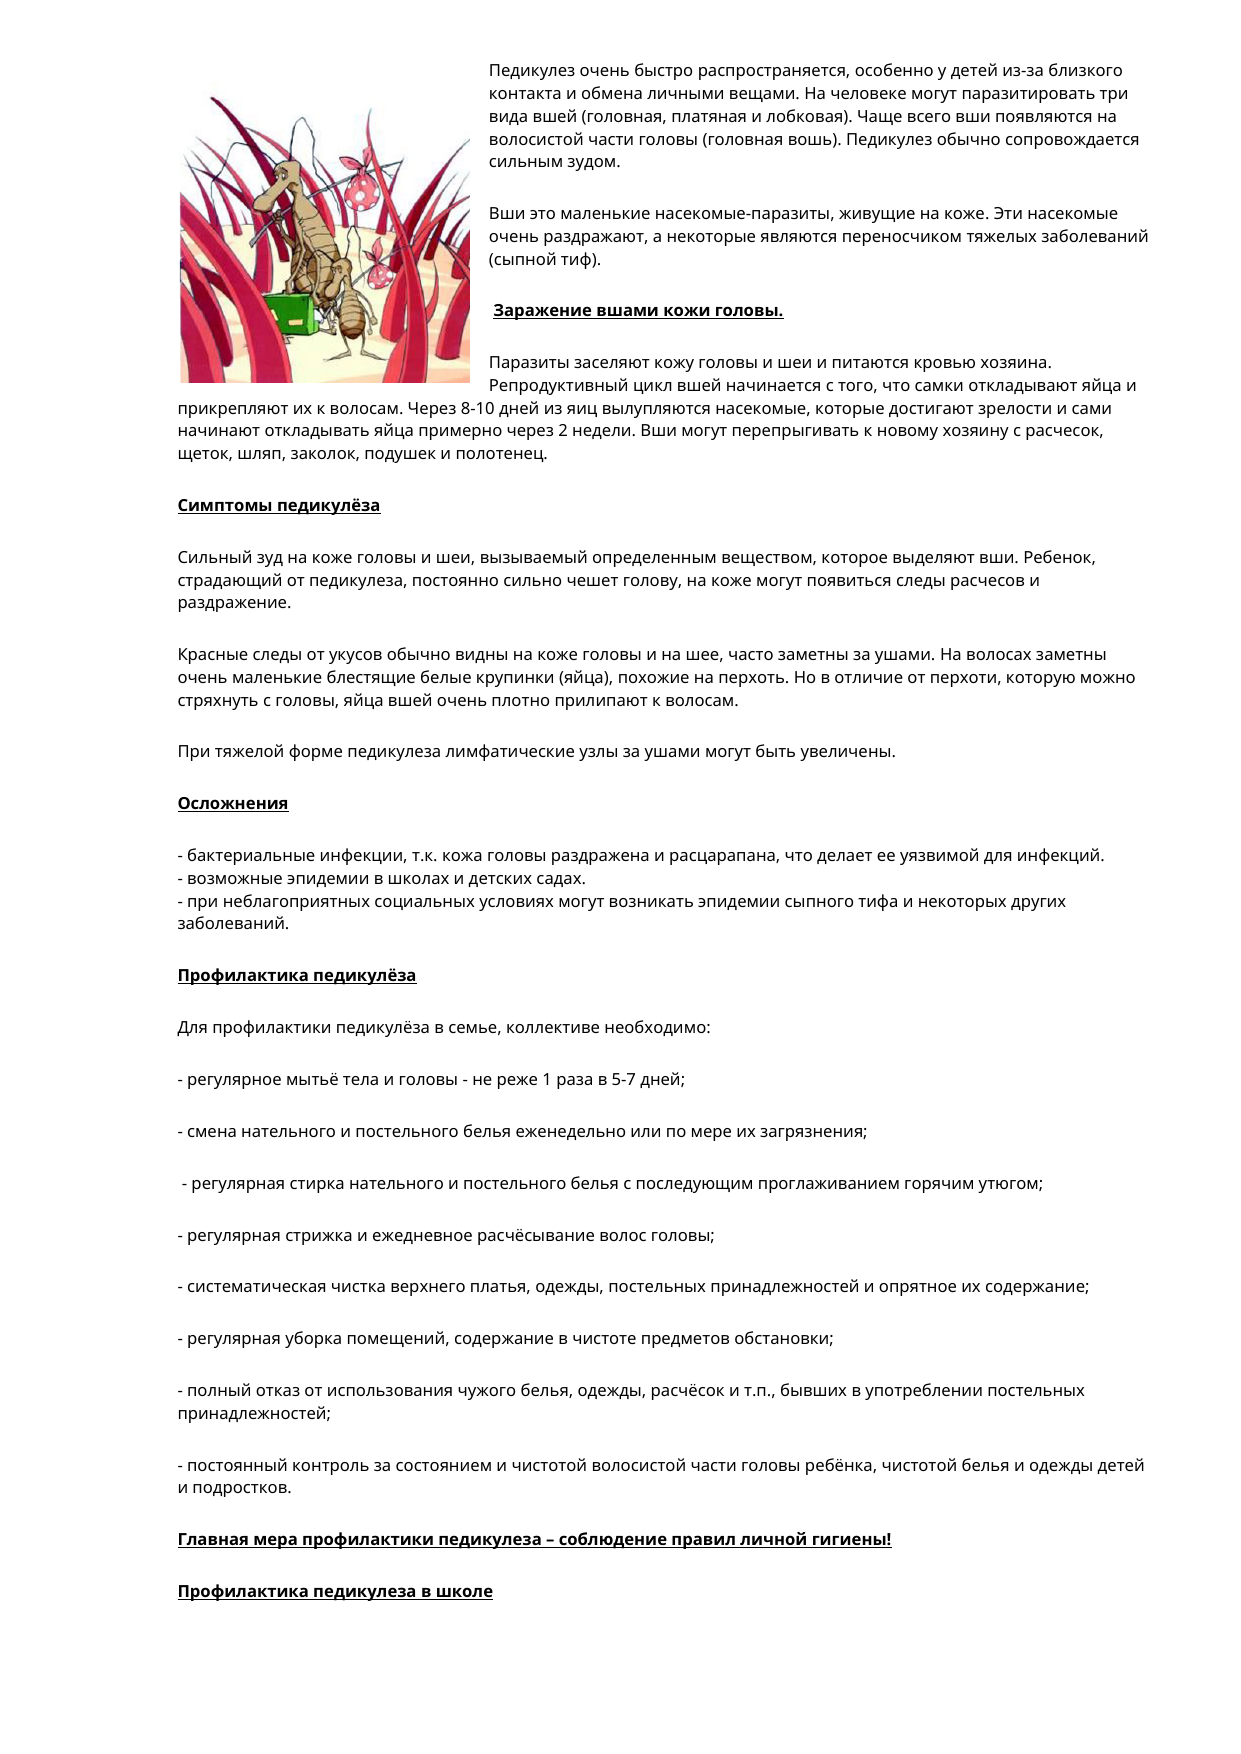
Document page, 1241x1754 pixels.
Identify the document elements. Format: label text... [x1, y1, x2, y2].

picture [179, 67, 470, 383]
text - регулярная уборка помещений, содержание в чистоте предметов обстановки; [177, 1327, 1152, 1350]
text - регулярная стрижка и ежедневное расчёсывание волос головы; [177, 1223, 1152, 1246]
text - систематическая чистка верхнего платья, одежды, постельных принадлежностей и опрятное их содержание; [177, 1275, 1152, 1298]
text Заражение вшами кожи головы. [470, 299, 1152, 322]
text - смена нательного и постельного белья еженедельно или по мере их загрязнения; [177, 1119, 1152, 1142]
text Сильный зуд на коже головы и шеи, вызываемый определенным веществом, которое выделяют вши. Ребенок, страдающий от педикулеза, постоянно сильно чешет голову, на коже могут появиться следы расчесов и раздражение. [177, 546, 1152, 614]
text - регулярное мытьё тела и головы - не реже 1 раза в 5-7 дней; [177, 1068, 1152, 1090]
text - бактериальные инфекции, т.к. кожа головы раздражена и расцарапана, что делает ее уязвимой для инфекций. - возможные эпидемии в школах и детских садах. - при неблагоприятных социальных условиях могут возникать эпидемии сыпного тифа и некоторых других заболеваний. [177, 844, 1152, 935]
text Профилактика педикулеза в школе [177, 1580, 1152, 1603]
text Вши это маленькие насекомые-паразиты, живущие на коже. Эти насекомые очень раздражают, а некоторые являются переносчиком тяжелых заболеваний (сыпной тиф). [470, 202, 1152, 270]
text Профилактика педикулёза [177, 964, 1152, 987]
text Для профилактики педикулёза в семье, коллективе необходимо: [177, 1016, 1152, 1038]
text - регулярная стирка нательного и постельного белья с последующим проглаживанием горячим утюгом; [177, 1171, 1152, 1194]
text При тяжелой форме педикулеза лимфатические узлы за ушами могут быть увеличены. [177, 740, 1152, 763]
text Симптомы педикулёза [177, 494, 1152, 516]
text Осложнения [177, 792, 1152, 815]
text Красные следы от укусов обычно видны на коже головы и на шее, часто заметны за ушами. На волосах заметны очень маленькие блестящие белые крупинки (яйца), похожие на перхоть. Но в отличие от перхоти, которую можно стряхнуть с головы, яйца вшей очень плотно прилипают к волосам. [177, 643, 1152, 711]
text Главная мера профилактики педикулеза – соблюдение правил личной гигиены! [177, 1528, 1152, 1551]
text - постоянный контроль за состоянием и чистотой волосистой части головы ребёнка, чистотой белья и одежды детей и подростков. [177, 1453, 1152, 1499]
text Педикулез очень быстро распространяется, особенно у детей из-за близкого контакта и обмена личными вещами. На человеке могут паразитировать три вида вшей (головная, платяная и лобковая). Чаще всего вши появляются на волосистой части головы (головная вошь). Педикулез обычно сопровождается сильным зудом. [177, 59, 1152, 173]
text Паразиты заселяют кожу головы и шеи и питаются кровью хозяина. Репродуктивный цикл вшей начинается с того, что самки откладывают яйца и прикрепляют их к волосам. Через 8-10 дней из яиц вылупляются насекомые, которые достигают зрелости и сами начинают откладывать яйца примерно через 2 недели. Вши могут перепрыгивать к новому хозяину с расчесок, щеток, шляп, заколок, подушек и полотенец. [177, 351, 1152, 464]
text - полный отказ от использования чужого белья, одежды, расчёсок и т.п., бывших в употреблении постельных принадлежностей; [177, 1379, 1152, 1424]
